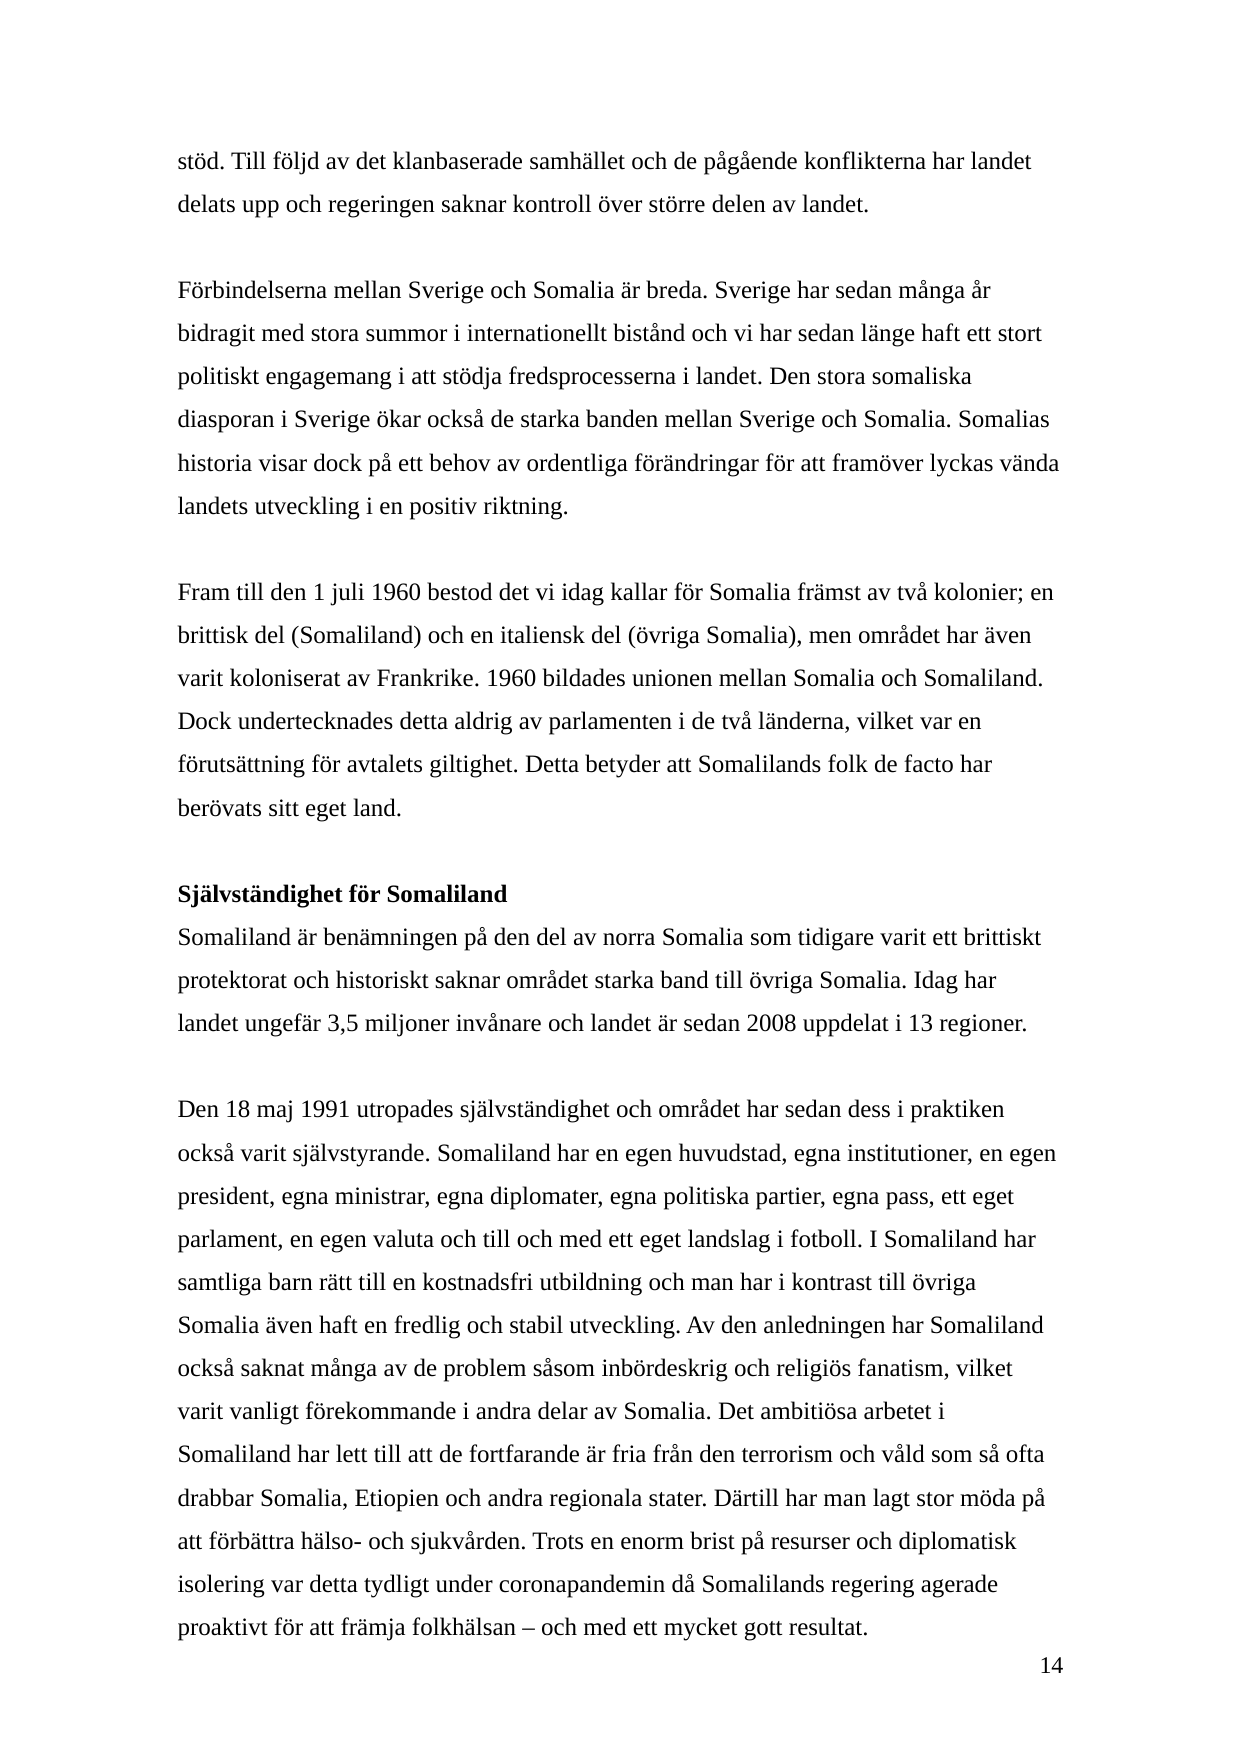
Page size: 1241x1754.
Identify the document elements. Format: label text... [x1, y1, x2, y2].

text Självständighet för Somaliland [177, 879, 1063, 908]
text Somaliland är benämningen på den del av norra Somalia som tidigare varit ett brittiskt protektorat och historiskt saknar området starka band till övriga Somalia. Idag har landet ungefär 3,5 miljoner invånare och landet är sedan 2008 uppdelat i 13 regioner. [177, 922, 1063, 1037]
text Fram till den 1 juli 1960 bestod det vi idag kallar för Somalia främst av två kolonier; en brittisk del (Somaliland) och en italiensk del (övriga Somalia), men området har även varit koloniserat av Frankrike. 1960 bildades unionen mellan Somalia och Somaliland. Dock undertecknades detta aldrig av parlamenten i de två länderna, vilket var en förutsättning för avtalets giltighet. Detta betyder att Somalilands folk de facto har berövats sitt eget land. [177, 577, 1063, 821]
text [177, 146, 1063, 218]
text Den 18 maj 1991 utropades självständighet och området har sedan dess i praktiken också varit självstyrande. Somaliland har en egen huvudstad, egna institutioner, en egen president, egna ministrar, egna diplomater, egna politiska partier, egna pass, ett eget parlament, en egen valuta och till och med ett eget landslag i fotboll. I Somaliland har samtliga barn rätt till en kostnadsfri utbildning och man har i kontrast till övriga Somalia även haft en fredlig och stabil utveckling. Av den anledningen har Somaliland också saknat många av de problem såsom inbördeskrig och religiös fanatism, vilket varit vanligt förekommande i andra delar av Somalia. Det ambitiösa arbetet i Somaliland har lett till att de fortfarande är fria från den terrorism och våld som så ofta drabbar Somalia, Etiopien och andra regionala stater. Därtill har man lagt stor möda på att förbättra hälso- och sjukvården. Trots en enorm brist på resurser och diplomatisk isolering var detta tydligt under coronapandemin då Somalilands regering agerade proaktivt för att främja folkhälsan – och med ett mycket gott resultat. [177, 1094, 1063, 1641]
text Förbindelserna mellan Sverige och Somalia är breda. Sverige har sedan många år bidragit med stora summor i internationellt bistånd och vi har sedan länge haft ett stort politiskt engagemang i att stödja fredsprocesserna i landet. Den stora somaliska diasporan i Sverige ökar också de starka banden mellan Sverige och Somalia. Somalias historia visar dock på ett behov av ordentliga förändringar för att framöver lyckas vända landets utveckling i en positiv riktning. [177, 275, 1063, 519]
